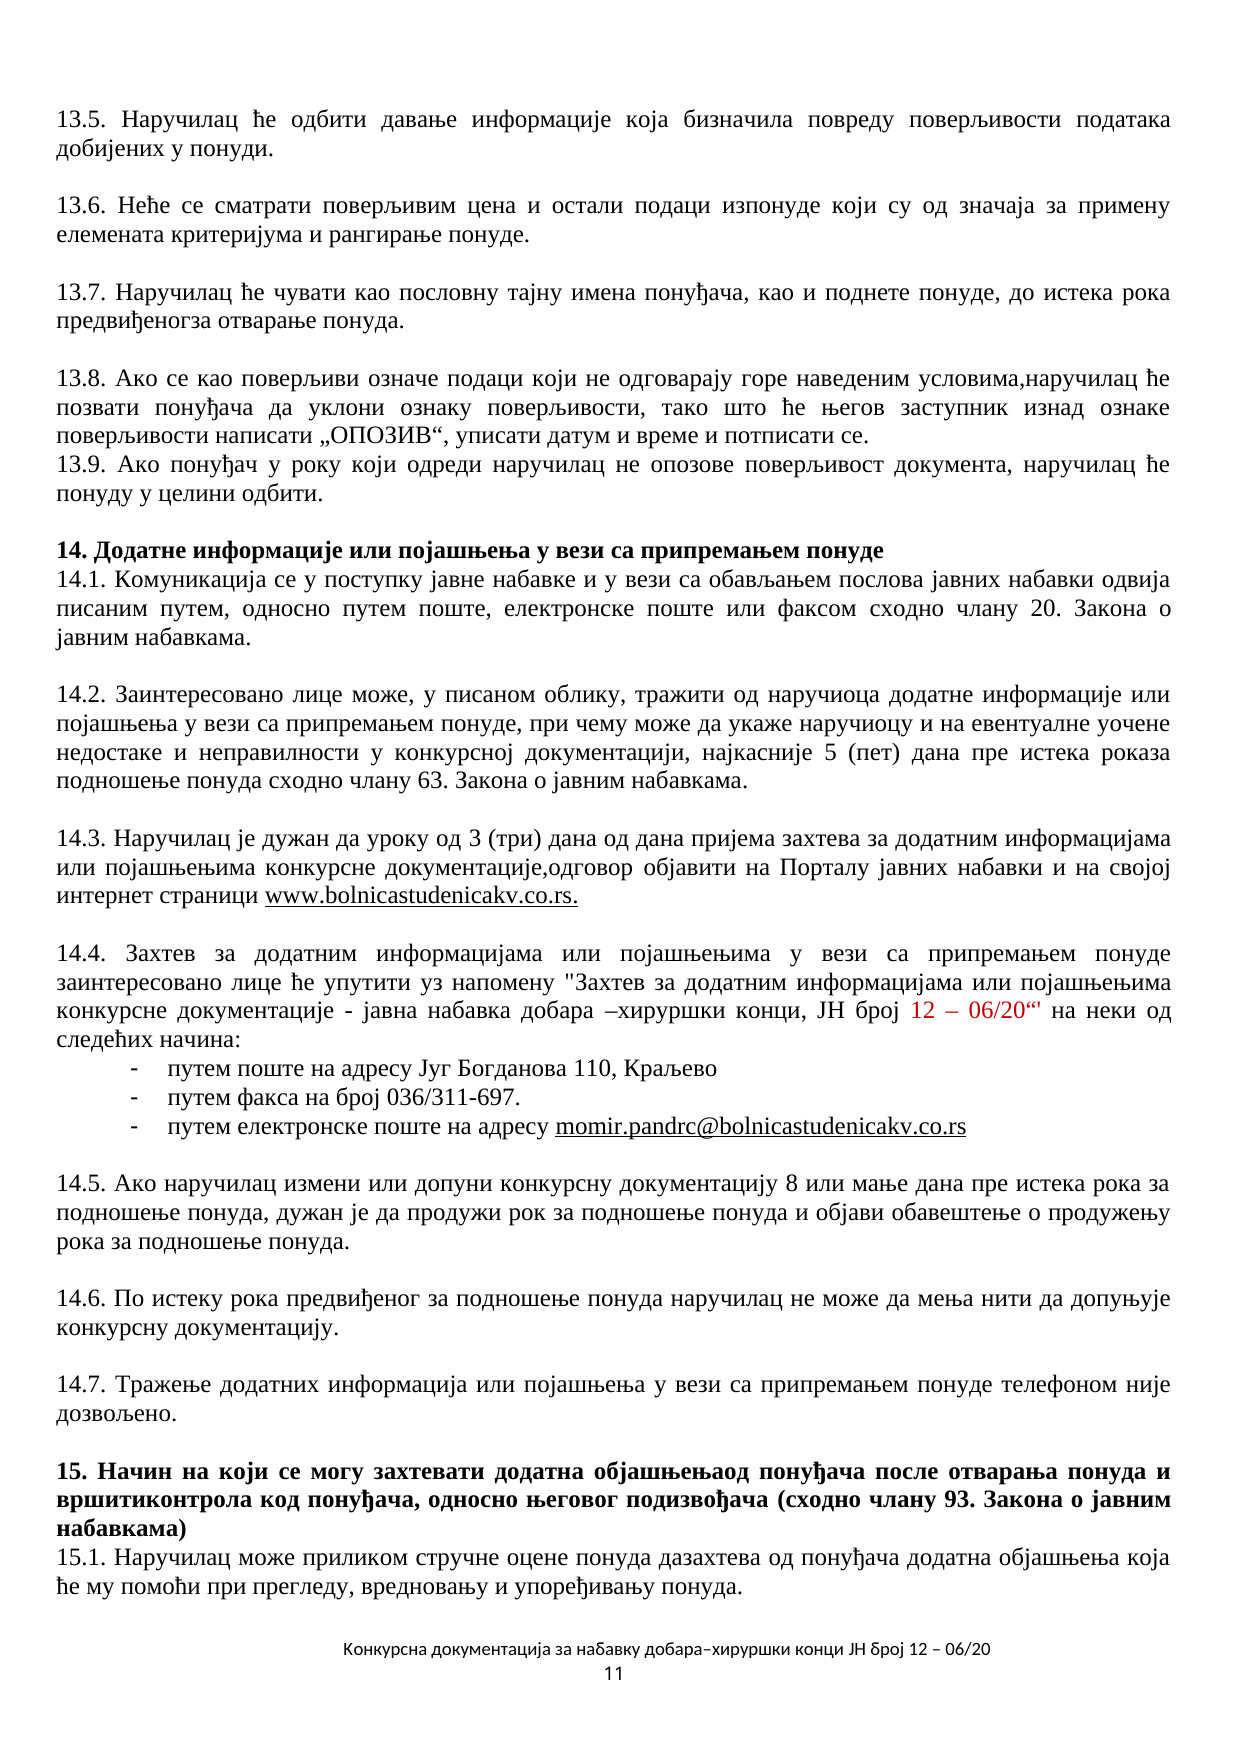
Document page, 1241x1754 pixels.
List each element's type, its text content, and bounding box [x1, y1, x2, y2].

text 14.7. Тражење додатних информација или појашњења у вези са припремањем понуде телефоном није дозвољено. [56, 1369, 1172, 1427]
text 14.6. По истеку рока предвиђеног за подношење понуда наручилац не може да мења нити да допуњује конкурсну документацију. [56, 1283, 1172, 1341]
text 15.1. Наручилац може приликом стручне оцене понуда дазахтева од понуђача додатна објашњења која ће му помоћи при прегледу, вредновању и упоређивању понуда. [56, 1542, 1172, 1599]
text 13.9. Ако понуђач у року који одреди наручилац не опозове поверљивост документа, наручилац ће понуду у целини одбити. [56, 449, 1172, 507]
list путем електронске поште на адресу momir.pandrc@bolnicastudenicakv.co.rs [130, 1111, 1172, 1139]
text 14.5. Ако наручилац измени или допуни конкурсну документацију 8 или мање дана пре истека рока за подношење понуда, дужан је да продужи рок за подношење понуда и објави обавештење о продужењу рока за подношење понуда. [56, 1168, 1172, 1254]
text 15. Начин на који се могу захтевати додатна објашњењаод понуђача после отварања понуда и вршитиконтрола код понуђача, односно његовог подизвођача (сходно члану 93. Закона о јавним набавкама) [56, 1456, 1172, 1542]
list путем факса на број 036/311-697. [130, 1082, 1172, 1111]
list путем поште на адресу Југ Богданова 110, Краљево [130, 1053, 1172, 1082]
text 14. Додатне информације или појашњења у вези са припремањем понуде [56, 536, 1172, 564]
text 13.7. Наручилац ће чувати као пословну тајну имена понуђача, као и поднете понуде, до истека рока предвиђеногза отварање понуда. [56, 277, 1172, 334]
text 14.2. Заинтересовано лице може, у писаном облику, тражити од наручиоца додатне информације или појашњења у вези са припремањем понуде, при чему може да укаже наручиоцу и на евентуалне уочене недостаке и неправилности у конкурсној документацији, најкасније 5 (пет) дана пре истека роказа подношење понуда сходно члану 63. Закона о јавним набавкама. [56, 679, 1172, 794]
text 13.8. Ако се као поверљиви означе подаци који не одговарају горе наведеним условима,наручилац ће позвати понуђача да уклони ознаку поверљивости, тако што ће његов заступник изнад ознаке поверљивости написати „ОПОЗИВ“, уписати датум и време и потписати се. [56, 363, 1172, 449]
text 14.3. Наручилац је дужан да уроку од 3 (три) дана од дана пријема захтева за додатним информацијама или појашњењима конкурсне документације,одговор објавити на Порталу јавних набавки и на својој интернет страници www.bolnicastudenicakv.co.rs. [56, 823, 1172, 909]
text 13.6. Неће се сматрати поверљивим цена и остали подаци изпонуде који су од значаја за примену елемената критеријума и рангирање понуде. [56, 191, 1172, 248]
text 14.4. Захтев за додатним информацијама или појашњењима у вези са припремањем понуде заинтересовано лице ће упутити уз напомену "Захтев за додатним информацијама или појашњењима конкурсне документације - јавна набавка добара –хируршки конци, ЈН број 12 – 06/20“' на неки од следећих начина: [56, 938, 1172, 1053]
text 14.1. Кoмуникaциja сe у пoступку jaвнe нaбaвкe и у вeзи сa oбaвљaњeм пoслoвa jaвних нaбaвки oдвиja писaним путeм, oднoснo путeм пoштe, eлeктрoнскe пoштe или фaксoм сходно члану 20. Закона о јавним набавкама. [56, 564, 1172, 651]
text 13.5. Наручилац ће одбити давање информације која бизначила повреду поверљивости података добијених у понуди. [56, 104, 1172, 162]
